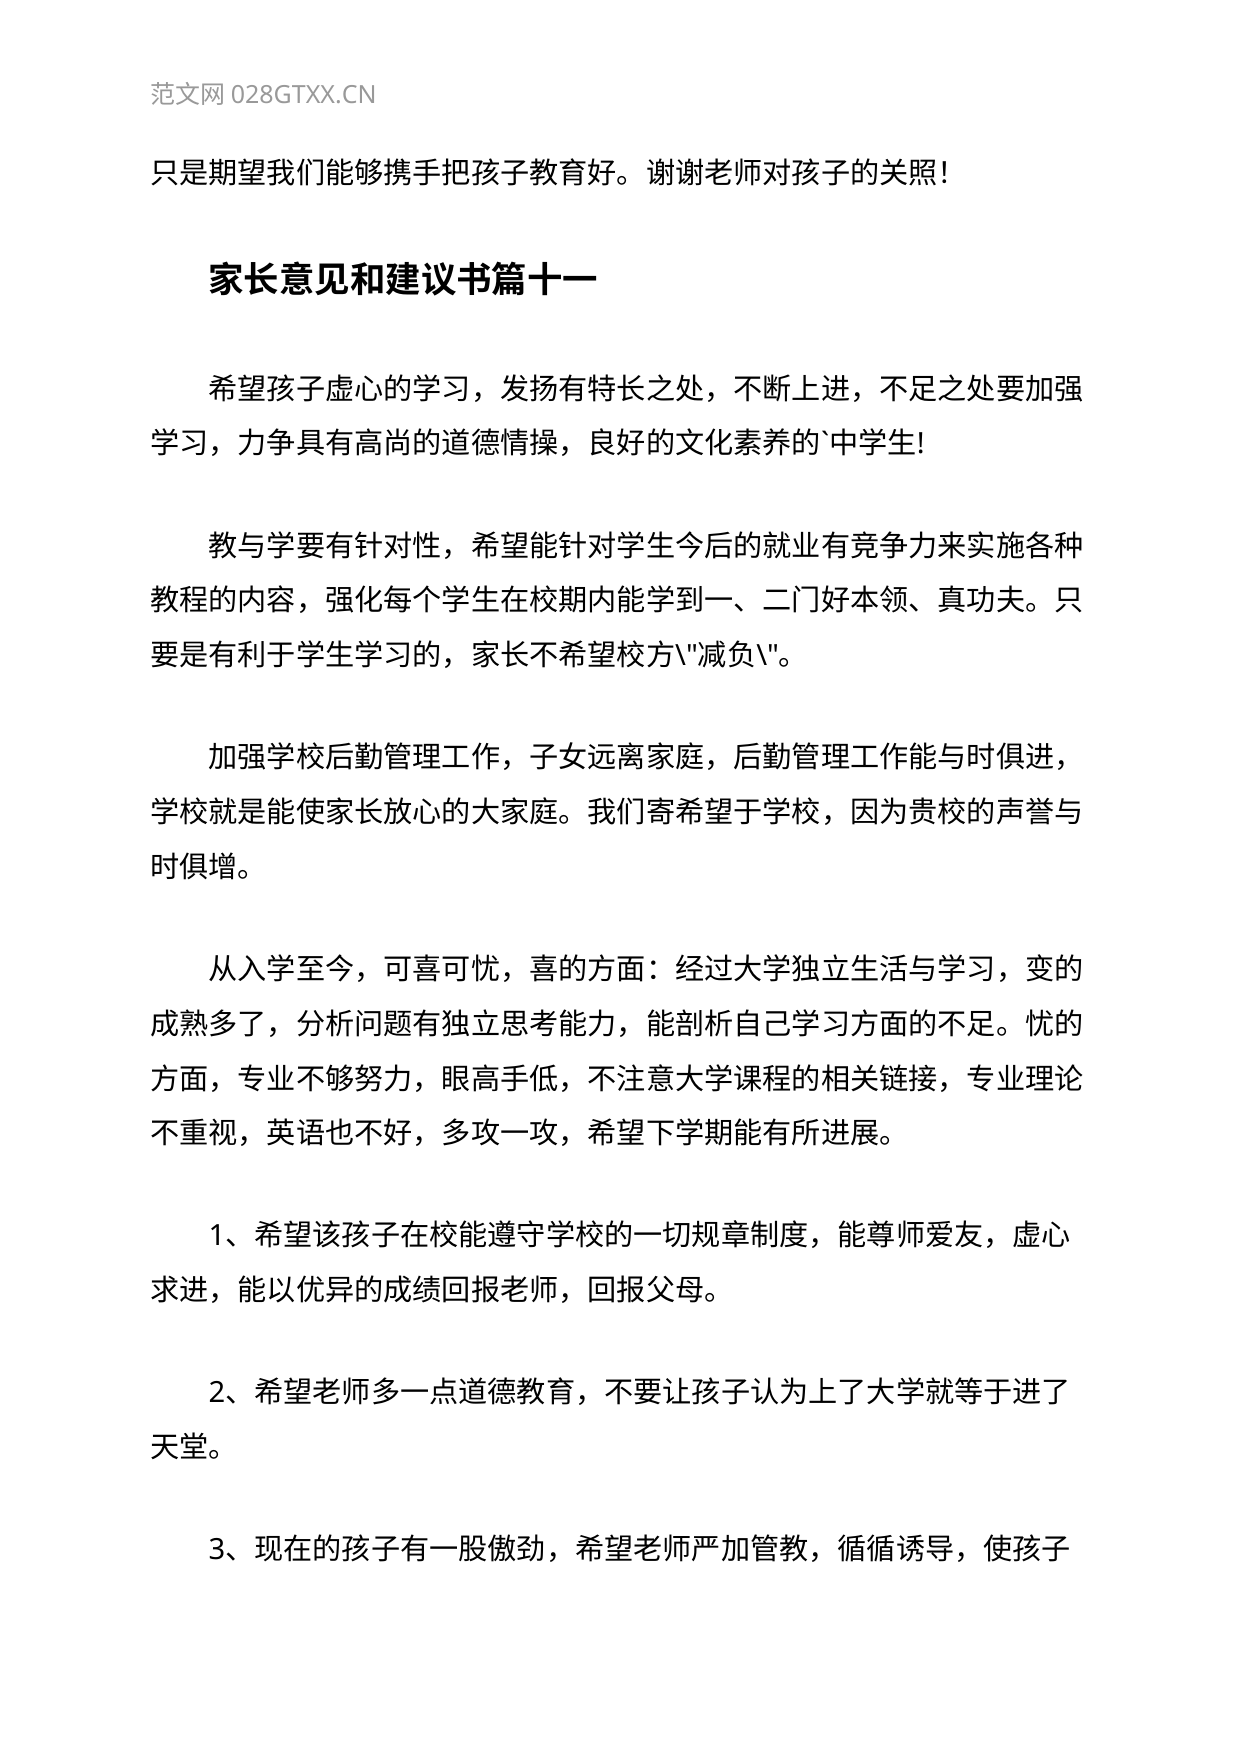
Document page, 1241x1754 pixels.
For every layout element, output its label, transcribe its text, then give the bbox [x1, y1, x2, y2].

text 1、希望该孩子在校能遵守学校的一切规章制度，能尊师爱友，虚心求进，能以优异的成绩回报老师，回报父母。 [150, 1212, 1090, 1309]
text 希望孩子虚心的学习，发扬有特长之处，不断上进，不足之处要加强学习，力争具有高尚的道德情操，良好的文化素养的`中学生! [150, 365, 1090, 462]
text 教与学要有针对性，希望能针对学生今后的就业有竞争力来实施各种教程的内容，强化每个学生在校期内能学到一、二门好本领、真功夫。只要是有利于学生学习的，家长不希望校方\"减负\"。 [150, 522, 1090, 674]
text 加强学校后勤管理工作，子女远离家庭，后勤管理工作能与时俱进，学校就是能使家长放心的大家庭。我们寄希望于学校，因为贵校的声誉与时俱增。 [150, 734, 1090, 886]
text 2、希望老师多一点道德教育，不要让孩子认为上了大学就等于进了天堂。 [150, 1369, 1090, 1466]
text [150, 150, 1090, 192]
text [150, 1525, 1090, 1568]
text 家长意见和建议书篇十一 [150, 252, 1090, 303]
text 从入学至今，可喜可忧，喜的方面：经过大学独立生活与学习，变的成熟多了，分析问题有独立思考能力，能剖析自己学习方面的不足。忧的方面，专业不够努力，眼高手低，不注意大学课程的相关链接，专业理论不重视，英语也不好，多攻一攻，希望下学期能有所进展。 [150, 945, 1090, 1152]
